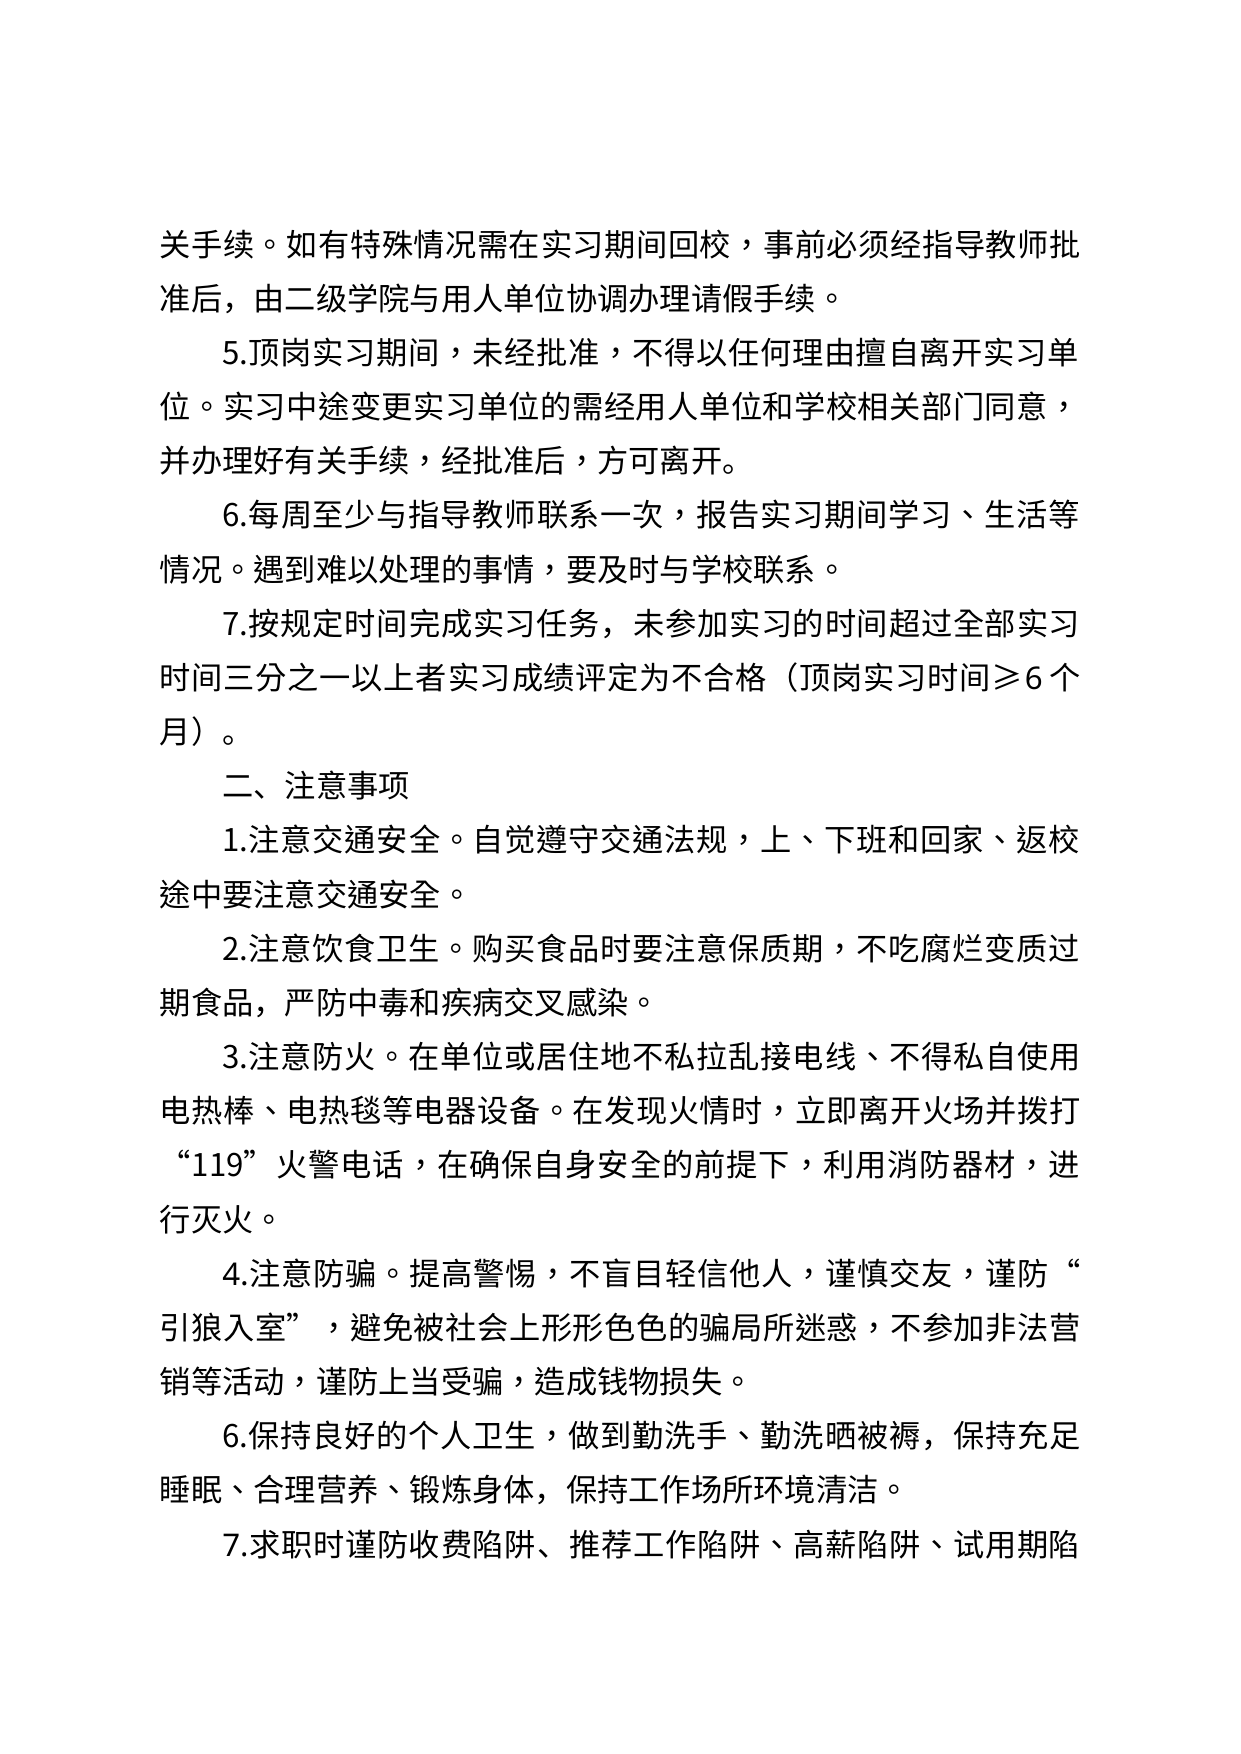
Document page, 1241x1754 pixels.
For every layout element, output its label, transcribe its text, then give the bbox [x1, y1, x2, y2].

text 7.按规定时间完成实习任务，未参加实习的时间超过全部实习时间三分之一以上者实习成绩评定为不合格（顶岗实习时间≥6个月）。 [159, 592, 1081, 754]
text 5.顶岗实习期间，未经批准，不得以任何理由擅自离开实习单位。实习中途变更实习单位的需经用人单位和学校相关部门同意，并办理好有关手续，经批准后，方可离开。 [159, 321, 1081, 483]
text 二、注意事项 [159, 754, 1081, 808]
text 1.注意交通安全。自觉遵守交通法规，上、下班和回家、返校途中要注意交通安全。 [159, 808, 1081, 917]
text 6.保持良好的个人卫生，做到勤洗手、勤洗晒被褥，保持充足睡眠、合理营养、锻炼身体，保持工作场所环境清洁。 [159, 1404, 1081, 1513]
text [159, 213, 1081, 321]
text 2.注意饮食卫生。购买食品时要注意保质期，不吃腐烂变质过期食品，严防中毒和疾病交叉感染。 [159, 917, 1081, 1025]
text 3.注意防火。在单位或居住地不私拉乱接电线、不得私自使用电热棒、电热毯等电器设备。在发现火情时，立即离开火场并拨打“119”火警电话，在确保自身安全的前提下，利用消防器材，进行灭火。 [159, 1025, 1081, 1242]
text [159, 1513, 1081, 1567]
text 4.注意防骗。提高警惕，不盲目轻信他人，谨慎交友，谨防“引狼入室”，避免被社会上形形色色的骗局所迷惑，不参加非法营销等活动，谨防上当受骗，造成钱物损失。 [159, 1242, 1081, 1404]
text 6.每周至少与指导教师联系一次，报告实习期间学习、生活等情况。遇到难以处理的事情，要及时与学校联系。 [159, 483, 1081, 592]
